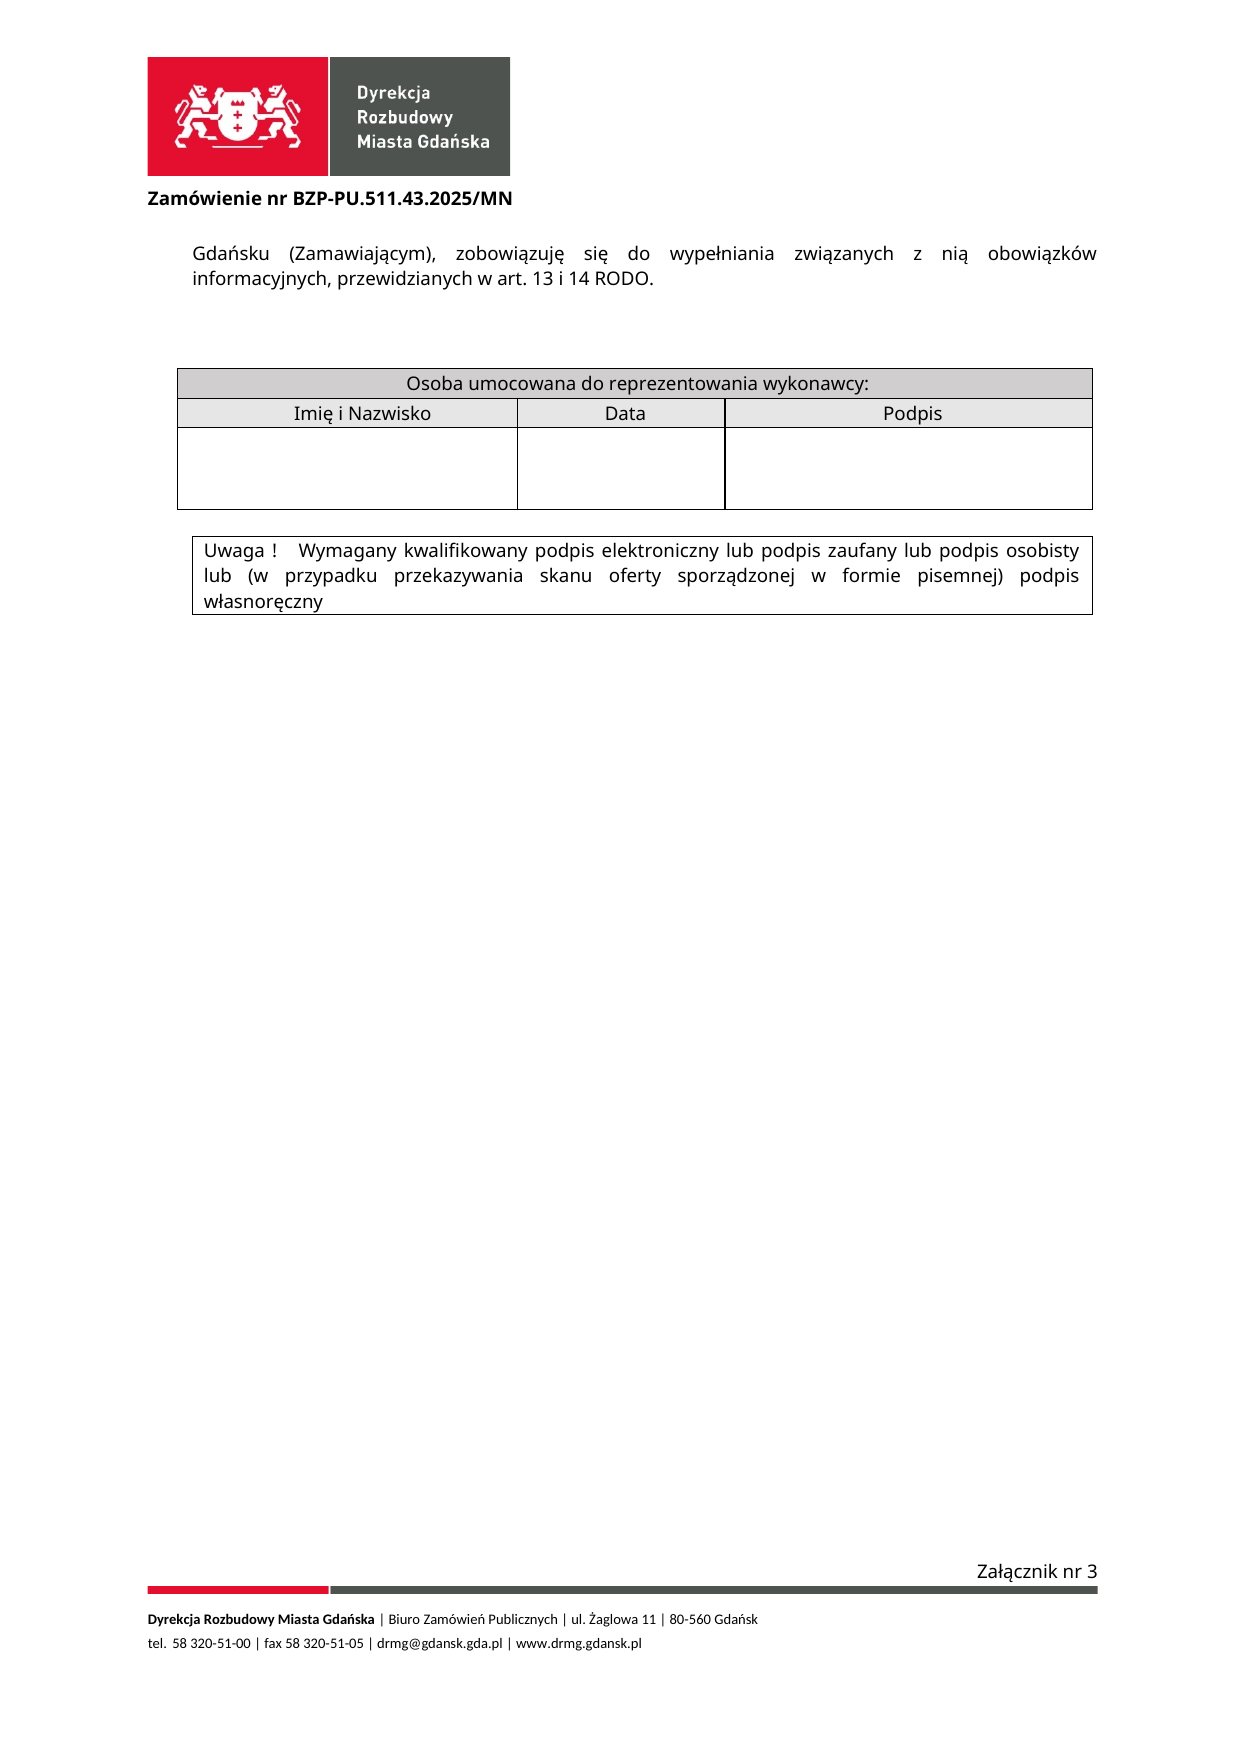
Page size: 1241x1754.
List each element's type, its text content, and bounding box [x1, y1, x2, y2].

picture [147, 57, 511, 176]
picture [147, 1586, 1098, 1594]
table_cell Imię i Nazwisko [178, 399, 517, 427]
table_cell [726, 428, 1092, 509]
table_cell [178, 428, 517, 509]
table_header Uwaga ! Wymagany kwalifikowany podpis elektroniczny lub podpis zaufany lub podpis osobisty lub (w przypadku przekazywania skanu oferty sporządzonej w formie pisemnej) podpis własnoręczny [193, 537, 1092, 613]
table_header Osoba umocowana do reprezentowania wykonawcy: [178, 369, 1092, 398]
table_cell Data [518, 399, 724, 427]
table_cell Podpis [726, 399, 1092, 427]
text Załącznik nr 3 [148, 1559, 1097, 1584]
table_cell [518, 428, 724, 509]
